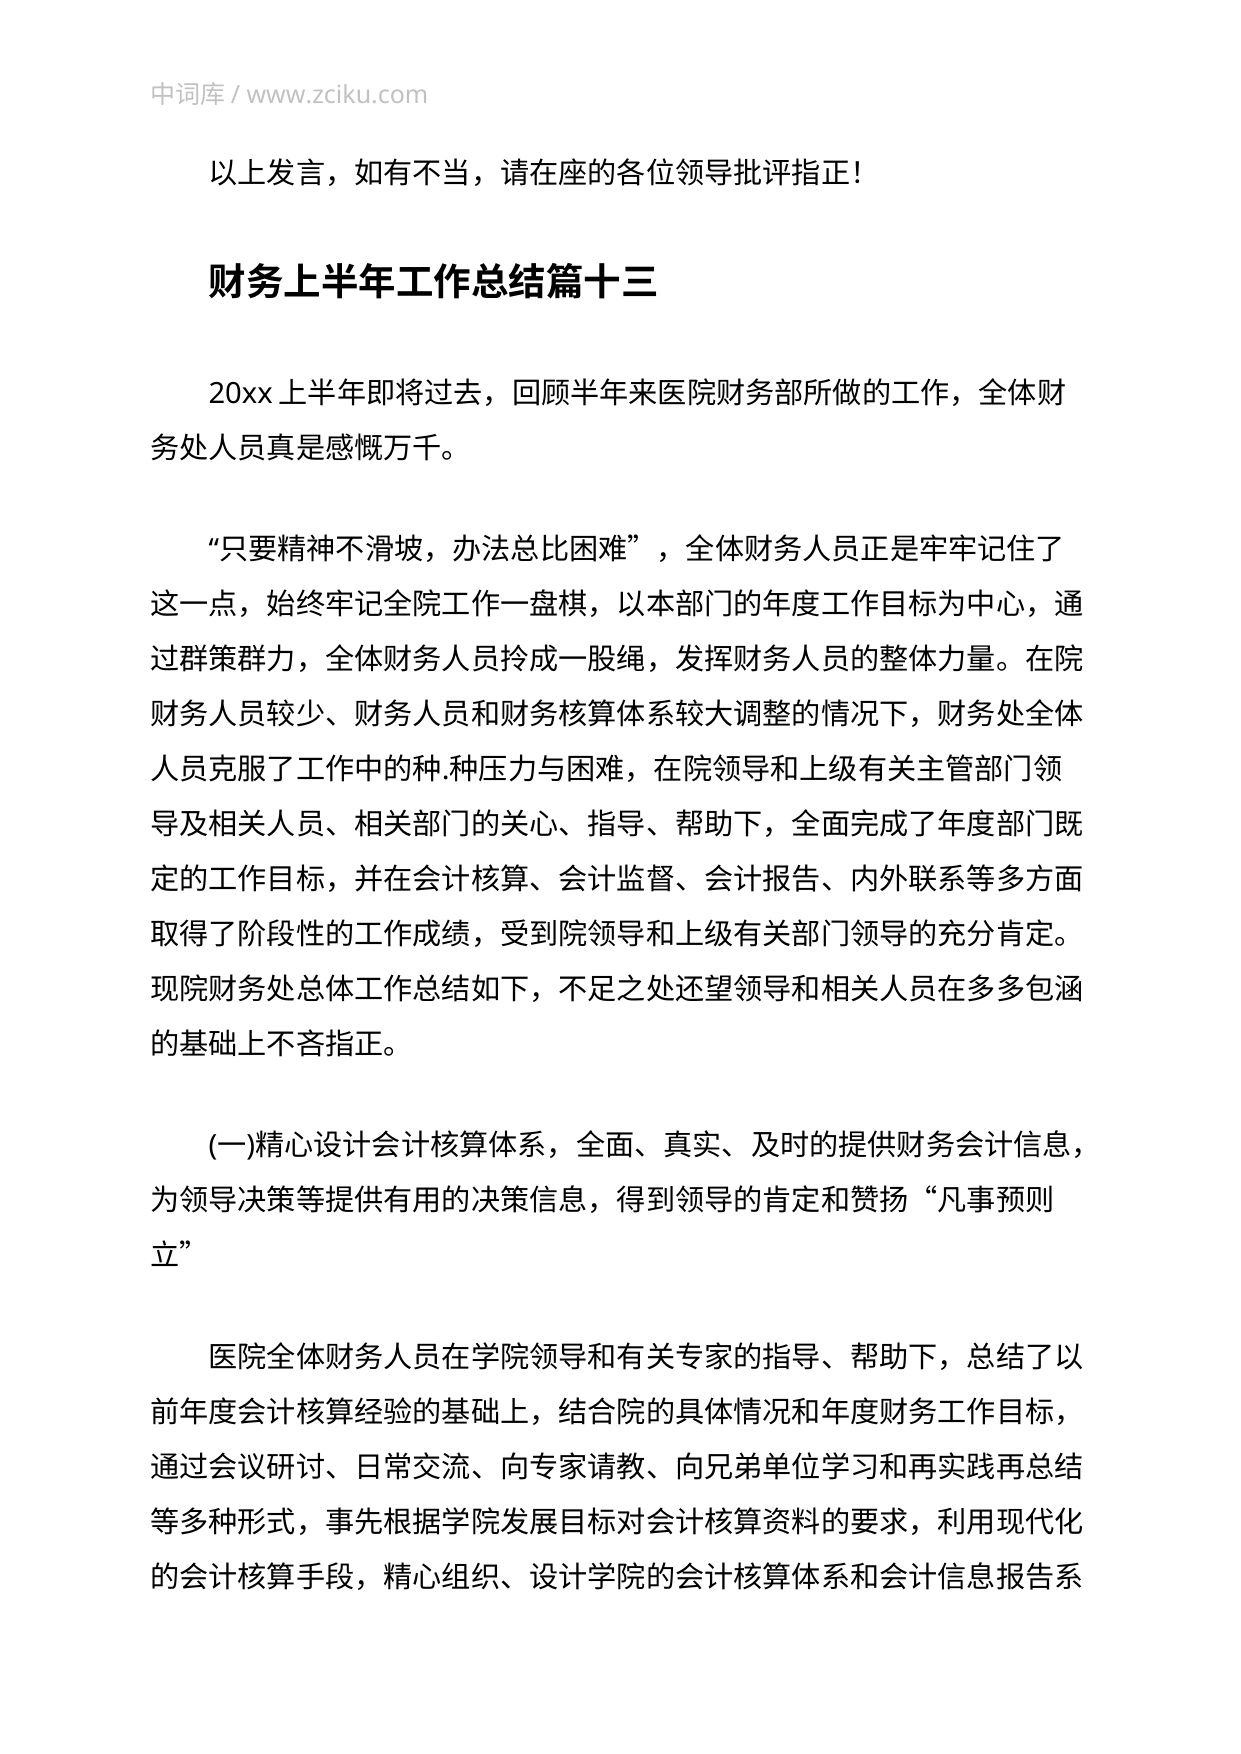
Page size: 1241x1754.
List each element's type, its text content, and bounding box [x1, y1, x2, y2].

text 财务上半年工作总结篇十三 [150, 252, 1090, 306]
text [150, 1334, 1090, 1596]
text “只要精神不滑坡，办法总比困难”，全体财务人员正是牢牢记住了这一点，始终牢记全院工作一盘棋，以本部门的年度工作目标为中心，通过群策群力，全体财务人员拎成一股绳，发挥财务人员的整体力量。在院财务人员较少、财务人员和财务核算体系较大调整的情况下，财务处全体人员克服了工作中的种.种压力与困难，在院领导和上级有关主管部门领导及相关人员、相关部门的关心、指导、帮助下，全面完成了年度部门既定的工作目标，并在会计核算、会计监督、会计报告、内外联系等多方面取得了阶段性的工作成绩，受到院领导和上级有关部门领导的充分肯定。现院财务处总体工作总结如下，不足之处还望领导和相关人员在多多包涵的基础上不吝指正。 [150, 526, 1090, 1062]
text 20xx上半年即将过去，回顾半年来医院财务部所做的工作，全体财务处人员真是感慨万千。 [150, 369, 1090, 466]
text (一)精心设计会计核算体系，全面、真实、及时的提供财务会计信息，为领导决策等提供有用的决策信息，得到领导的肯定和赞扬“凡事预则立” [150, 1122, 1090, 1274]
text 以上发言，如有不当，请在座的各位领导批评指正！ [150, 150, 1090, 192]
